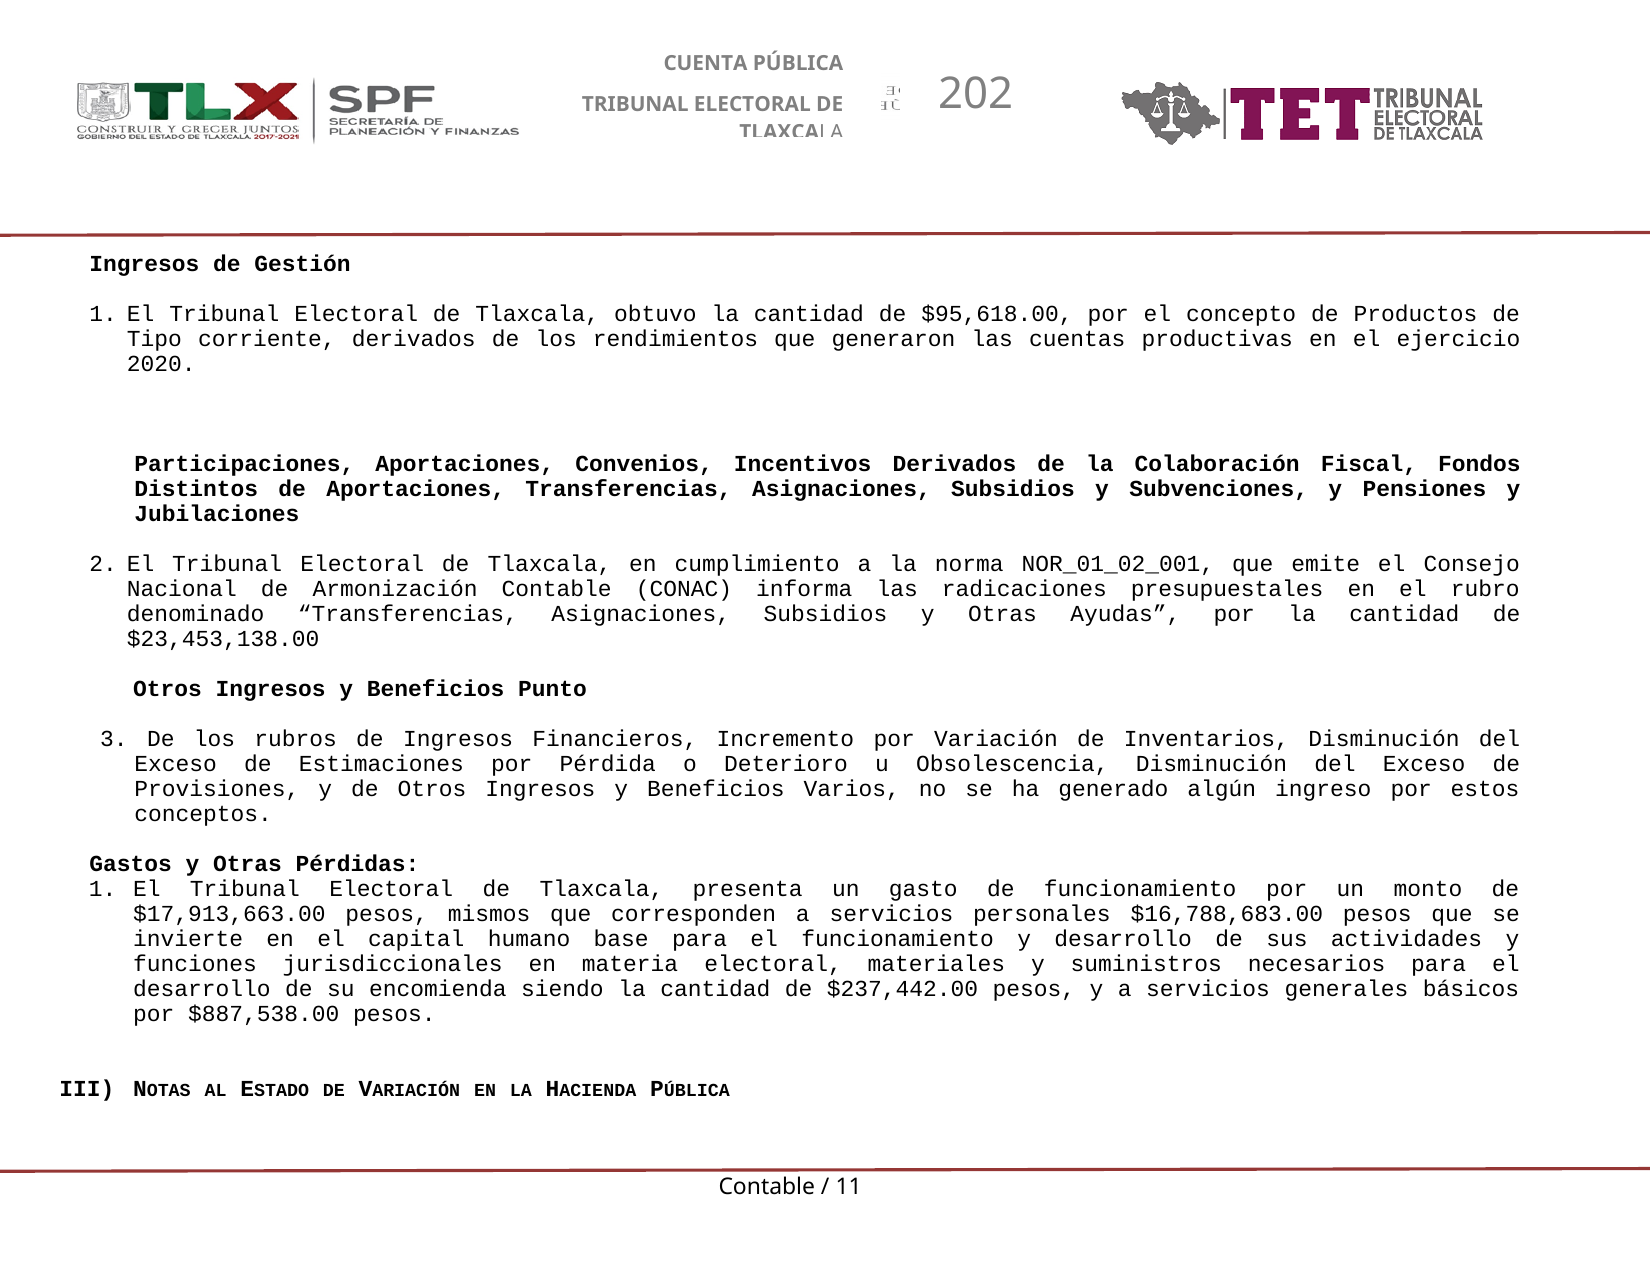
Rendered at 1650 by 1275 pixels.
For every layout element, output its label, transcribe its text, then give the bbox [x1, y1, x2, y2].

picture [1121, 73, 1486, 152]
picture [881, 73, 900, 120]
picture [71, 73, 526, 145]
text Ingresos de Gestión [89, 251, 1521, 276]
list El Tribunal Electoral de Tlaxcala, presenta un gasto de funcionamiento por un monto de $17,913,663.00 pesos, mismos que corresponden a servicios personales $16,788,683.00 pesos que se invierte en el capital humano base para el funcionamiento y desarrollo de sus actividades y funciones jurisdiccionales en materia electoral, materiales y suministros necesarios para el desarrollo de su encomienda siendo la cantidad de $237,442.00 pesos, y a servicios generales básicos por $887,538.00 pesos. [89, 876, 1521, 1026]
text Gastos y Otras Pérdidas: [89, 851, 1521, 876]
list El Tribunal Electoral de Tlaxcala, obtuvo la cantidad de $95,618.00, por el concepto de Productos de Tipo corriente, derivados de los rendimientos que generaron las cuentas productivas en el ejercicio 2020. [89, 301, 1521, 376]
text Otros Ingresos y Beneficios Punto [133, 676, 1521, 701]
text III) Notas al Estado de Variación en la Hacienda Pública [59, 1076, 1521, 1101]
list El Tribunal Electoral de Tlaxcala, en cumplimiento a la norma NOR_01_02_001, que emite el Consejo Nacional de Armonización Contable (CONAC) informa las radicaciones presupuestales en el rubro denominado “Transferencias, Asignaciones, Subsidios y Otras Ayudas”, por la cantidad de $23,453,138.00 [89, 551, 1521, 651]
text 3. De los rubros de Ingresos Financieros, Incremento por Variación de Inventarios, Disminución del Exceso de Estimaciones por Pérdida o Deterioro u Obsolescencia, Disminución del Exceso de Provisiones, y de Otros Ingresos y Beneficios Varios, no se ha generado algún ingreso por estos conceptos. [89, 726, 1521, 826]
text Participaciones, Aportaciones, Convenios, Incentivos Derivados de la Colaboración Fiscal, Fondos Distintos de Aportaciones, Transferencias, Asignaciones, Subsidios y Subvenciones, y Pensiones y Jubilaciones [89, 451, 1521, 526]
